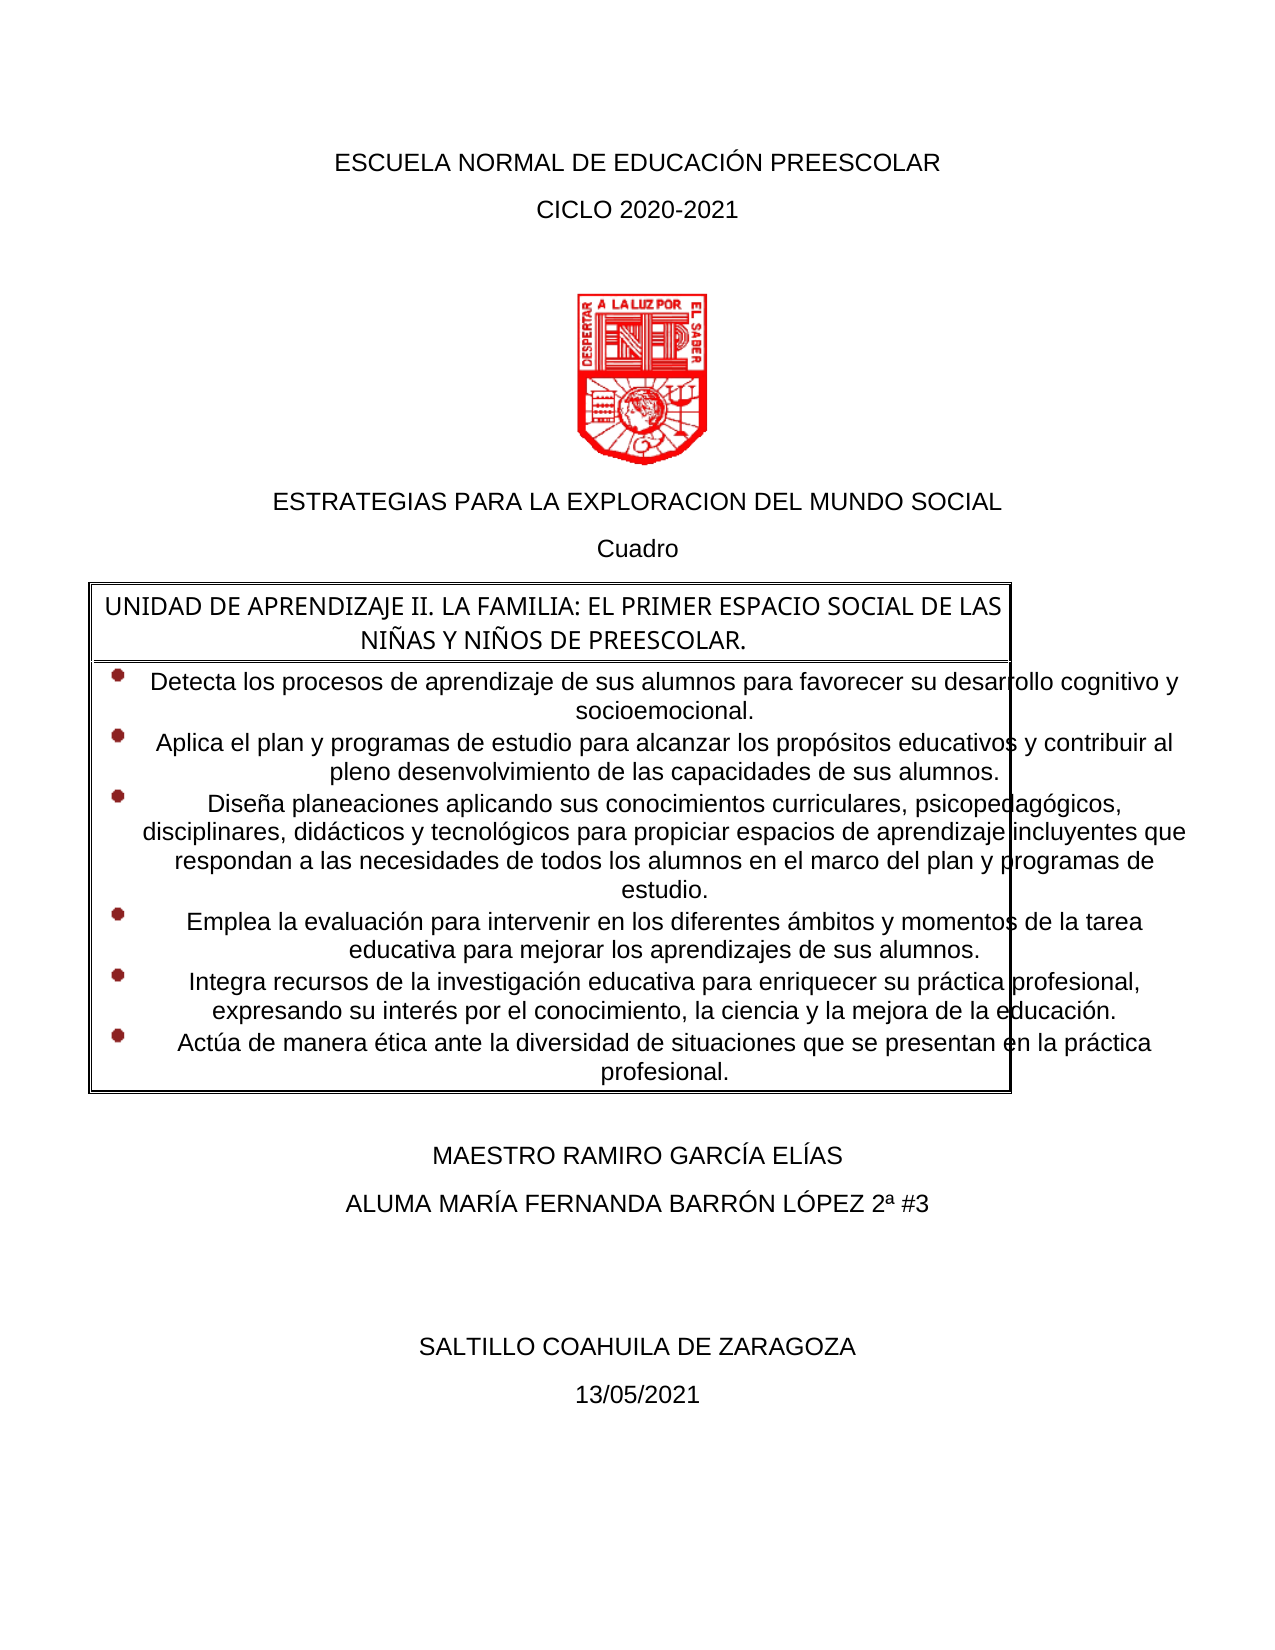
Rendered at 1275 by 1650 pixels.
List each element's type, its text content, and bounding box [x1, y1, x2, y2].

text ESCUELA NORMAL DE EDUCACIÓN PREESCOLAR [177, 148, 1098, 176]
picture [110, 967, 128, 985]
text ALUMA MARÍA FERNANDA BARRÓN LÓPEZ 2ª #3 [177, 1189, 1098, 1218]
text 13/05/2021 [177, 1380, 1098, 1408]
picture [110, 728, 128, 746]
table_header UNIDAD DE APRENDIZAJE II. LA FAMILIA: EL PRIMER ESPACIO SOCIAL DE LAS NIÑAS Y NIÑOS DE PREESCOLAR. [92, 585, 1009, 659]
text MAESTRO RAMIRO GARCÍA ELÍAS [177, 1141, 1098, 1170]
picture [110, 788, 128, 806]
table_cell [92, 660, 1010, 1090]
picture [110, 667, 128, 685]
text Cuadro [177, 534, 1098, 563]
text SALTILLO COAHUILA DE ZARAGOZA [177, 1332, 1098, 1361]
text CICLO 2020-2021 [177, 195, 1098, 224]
picture [110, 1028, 128, 1046]
picture [110, 906, 128, 924]
text ESTRATEGIAS PARA LA EXPLORACION DEL MUNDO SOCIAL [177, 486, 1098, 515]
picture [519, 290, 756, 468]
